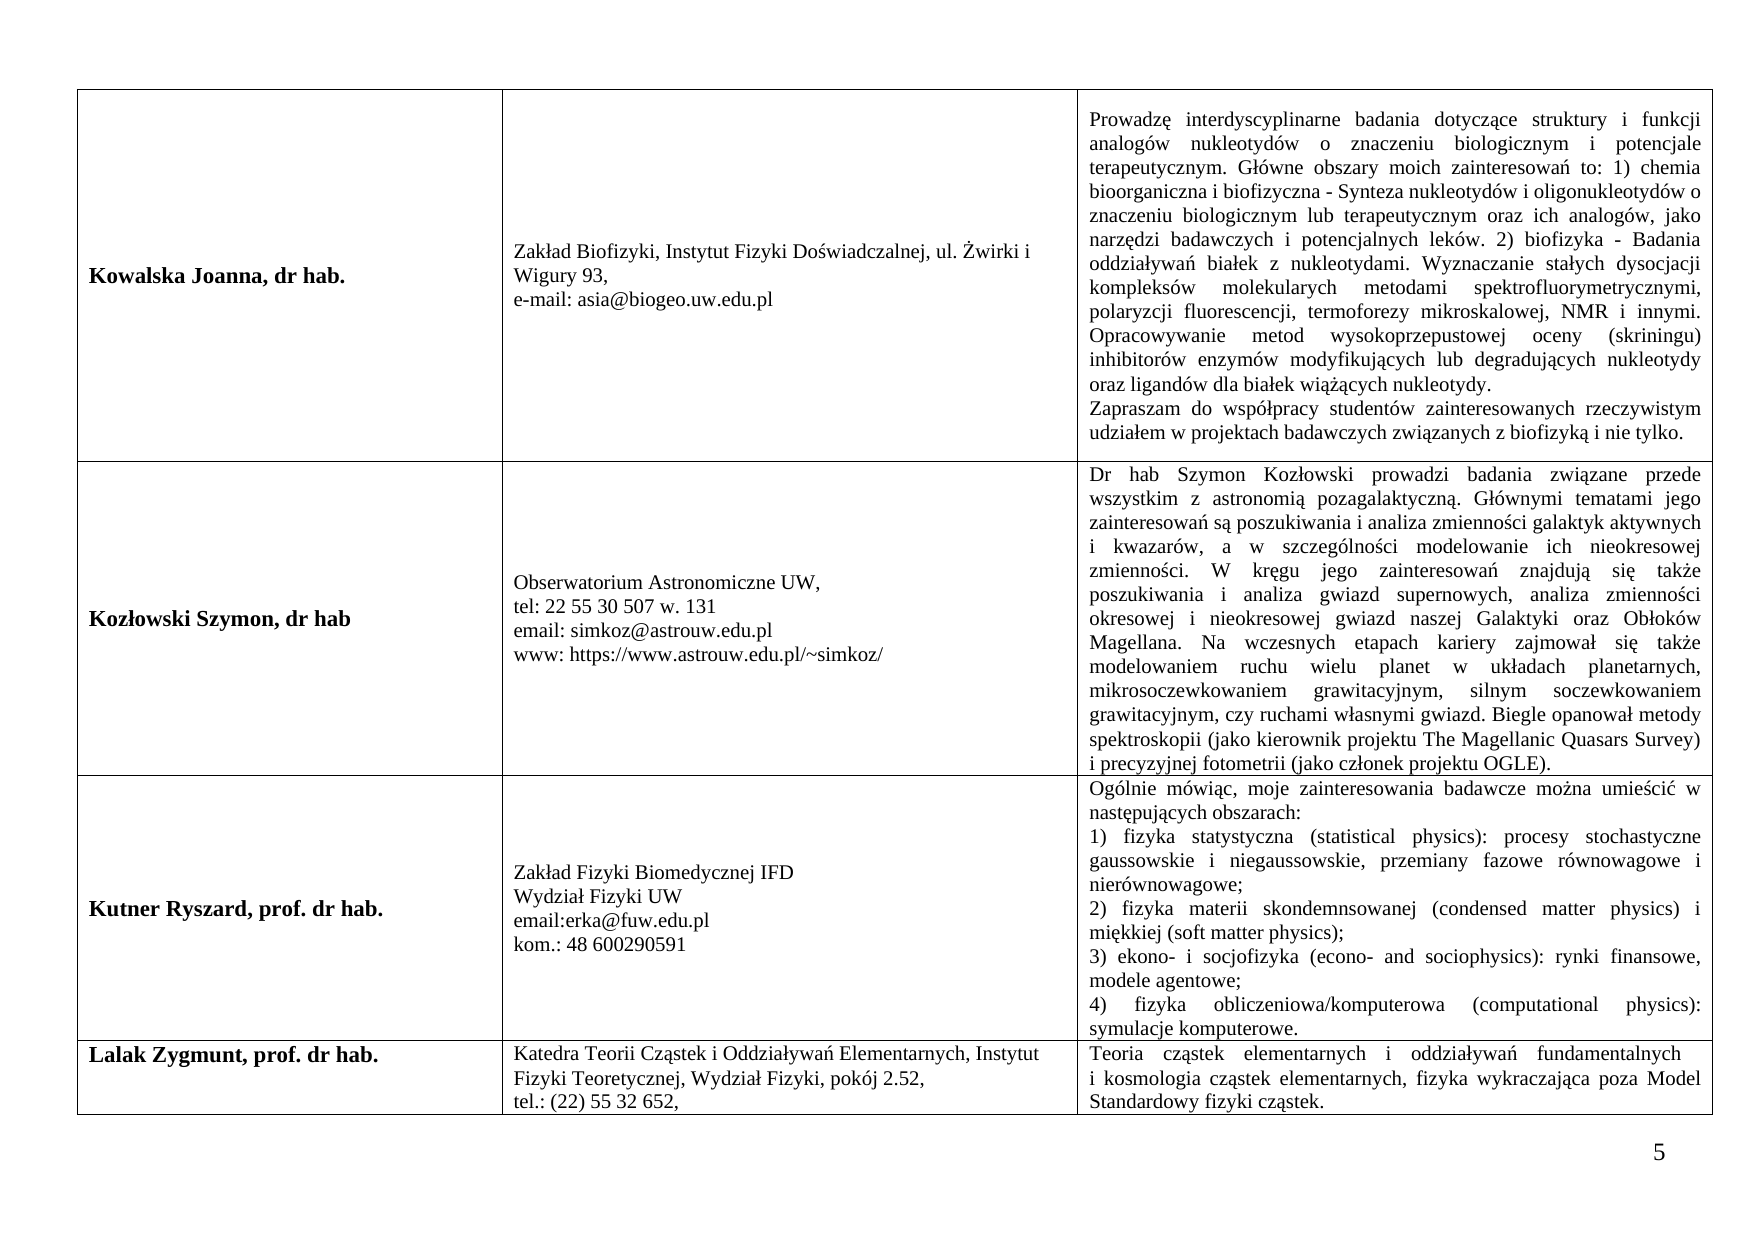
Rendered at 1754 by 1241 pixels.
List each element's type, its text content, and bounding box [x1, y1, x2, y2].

table_cell Prowadzę interdyscyplinarne badania dotyczące struktury i funkcji analogów nukleotydów o znaczeniu biologicznym i potencjale terapeutycznym. Główne obszary moich zainteresowań to: 1) chemia bioorganiczna i biofizyczna - Synteza nukleotydów i oligonukleotydów o znaczeniu biologicznym lub terapeutycznym oraz ich analogów, jako narzędzi badawczych i potencjalnych leków. 2) biofizyka - Badania oddziaływań białek z nukleotydami. Wyznaczanie stałych dysocjacji kompleksów molekularych metodami spektrofluorymetrycznymi, polaryzcji fluorescencji, termoforezy mikroskalowej, NMR i innymi. Opracowywanie metod wysokoprzepustowej oceny (skriningu) inhibitorów enzymów modyfikujących lub degradujących nukleotydy oraz ligandów dla białek wiążących nukleotydy. Zapraszam do współpracy studentów zainteresowanych rzeczywistym udziałem w projektach badawczych związanych z biofizyką i nie tylko. [1078, 90, 1712, 461]
table_cell Kutner Ryszard, prof. dr hab. [78, 776, 502, 1040]
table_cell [503, 1041, 1077, 1113]
table_cell Zakład Fizyki Biomedycznej IFD Wydział Fizyki UW email:erka@fuw.edu.pl kom.: 48 600290591 [503, 776, 1077, 1040]
table_cell Ogólnie mówiąc, moje zainteresowania badawcze można umieścić w następujących obszarach: 1) fizyka statystyczna (statistical physics): procesy stochastyczne gaussowskie i niegaussowskie, przemiany fazowe równowagowe i nierównowagowe; 2) fizyka materii skondemnsowanej (condensed matter physics) i miękkiej (soft matter physics); 3) ekono- i socjofizyka (econo- and sociophysics): rynki finansowe, modele agentowe; 4) fizyka obliczeniowa/komputerowa (computational physics): symulacje komputerowe. [1078, 776, 1712, 1040]
table_cell Obserwatorium Astronomiczne UW, tel: 22 55 30 507 w. 131 email: simkoz@astrouw.edu.pl www: https://www.astrouw.edu.pl/~simkoz/ [503, 462, 1077, 774]
table_cell Zakład Biofizyki, Instytut Fizyki Doświadczalnej, ul. Żwirki i Wigury 93, e-mail: asia@biogeo.uw.edu.pl [503, 90, 1077, 461]
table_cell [78, 1041, 502, 1113]
table_cell Kowalska Joanna, dr hab. [78, 90, 502, 461]
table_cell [1078, 1041, 1712, 1113]
table_cell Kozłowski Szymon, dr hab [78, 462, 502, 774]
table_cell Dr hab Szymon Kozłowski prowadzi badania związane przede wszystkim z astronomią pozagalaktyczną. Głównymi tematami jego zainteresowań są poszukiwania i analiza zmienności galaktyk aktywnych i kwazarów, a w szczególności modelowanie ich nieokresowej zmienności. W kręgu jego zainteresowań znajdują się także poszukiwania i analiza gwiazd supernowych, analiza zmienności okresowej i nieokresowej gwiazd naszej Galaktyki oraz Obłoków Magellana. Na wczesnych etapach kariery zajmował się także modelowaniem ruchu wielu planet w układach planetarnych, mikrosoczewkowaniem grawitacyjnym, silnym soczewkowaniem grawitacyjnym, czy ruchami własnymi gwiazd. Biegle opanował metody spektroskopii (jako kierownik projektu The Magellanic Quasars Survey) i precyzyjnej fotometrii (jako członek projektu OGLE). [1078, 462, 1712, 774]
